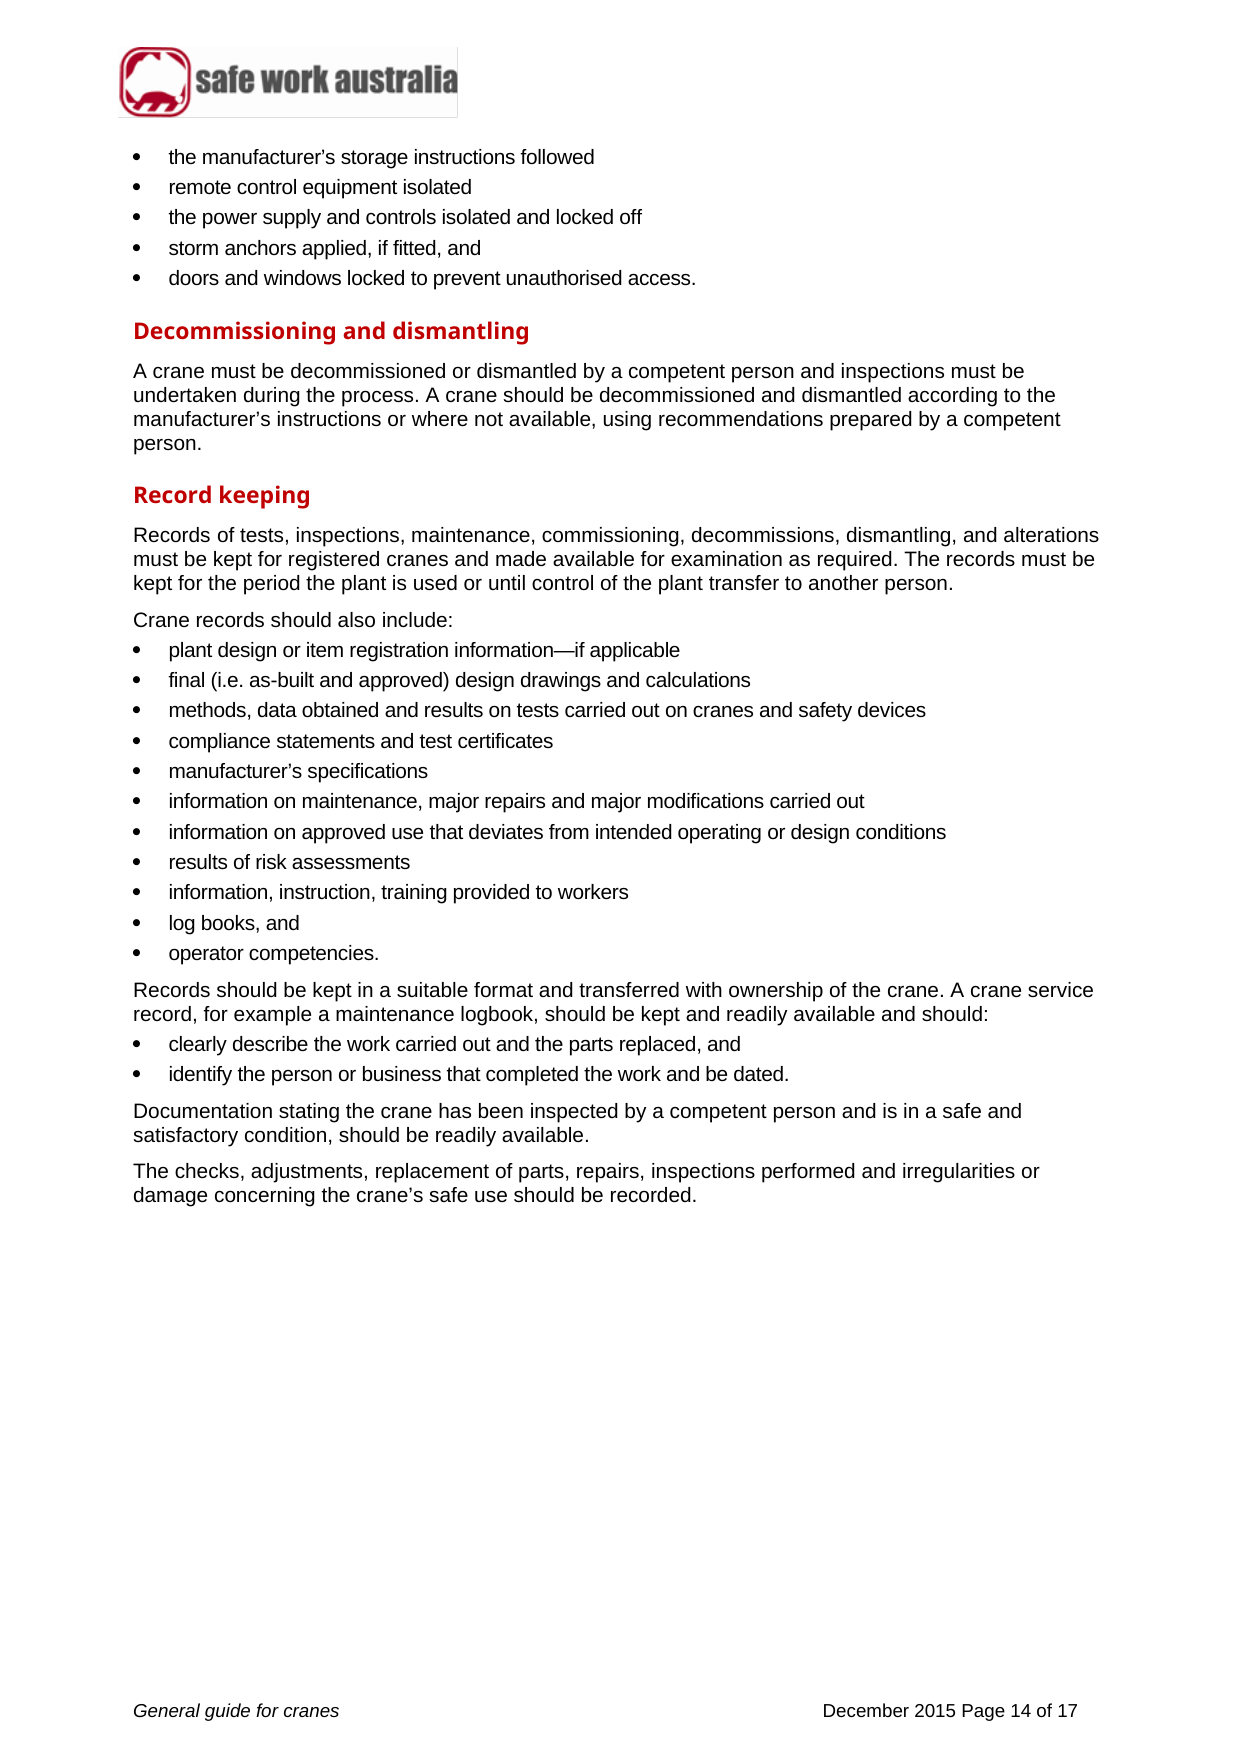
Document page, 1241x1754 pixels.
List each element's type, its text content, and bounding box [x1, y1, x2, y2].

list compliance statements and test certificates [133, 729, 1107, 753]
list information on approved use that deviates from intended operating or design conditions [133, 819, 1107, 844]
subtitle Record keeping [133, 479, 1107, 511]
picture [118, 47, 458, 119]
list storm anchors applied, if fitted, and [133, 235, 1107, 259]
list remote control equipment isolated [133, 175, 1107, 199]
list log books, and [133, 911, 1107, 934]
list methods, data obtained and results on tests carried out on cranes and safety devices [133, 698, 1107, 722]
list information, instruction, training provided to workers [133, 880, 1107, 904]
text A crane must be decommissioned or dismantled by a competent person and inspections must be undertaken during the process. A crane should be decommissioned and dismantled according to the manufacturer’s instructions or where not available, using recommendations prepared by a competent person. [133, 358, 1107, 454]
list the power supply and controls isolated and locked off [133, 205, 1107, 229]
list information on maintenance, major repairs and major modifications carried out [133, 789, 1107, 813]
list identify the person or business that completed the work and be dated. [133, 1062, 1107, 1086]
subtitle Decommissioning and dismantling [133, 315, 1107, 346]
list results of risk assessments [133, 850, 1107, 874]
list final (i.e. as-built and approved) design drawings and calculations [133, 668, 1107, 692]
text Documentation stating the crane has been inspected by a competent person and is in a safe and satisfactory condition, should be readily available. [133, 1098, 1107, 1146]
list clearly describe the work carried out and the parts replaced, and [133, 1032, 1107, 1056]
text Crane records should also include: [133, 607, 1107, 631]
list operator competencies. [133, 941, 1107, 965]
list the manufacturer’s storage instructions followed [133, 144, 1107, 168]
text Records should be kept in a suitable format and transferred with ownership of the crane. A crane service record, for example a maintenance logbook, should be kept and readily available and should: [133, 977, 1107, 1025]
list plant design or item registration information—if applicable [133, 638, 1107, 662]
list manufacturer’s specifications [133, 759, 1107, 783]
list doors and windows locked to prevent unauthorised access. [133, 266, 1107, 290]
subtitle Records of tests, inspections, maintenance, commissioning, decommissions, dismantling, and alterations must be kept for registered cranes and made available for examination as required. The records must be kept for the period the plant is used or until control of the plant transfer to another person. [133, 523, 1107, 595]
text The checks, adjustments, replacement of parts, repairs, inspections performed and irregularities or damage concerning the crane’s safe use should be recorded. [133, 1159, 1107, 1207]
